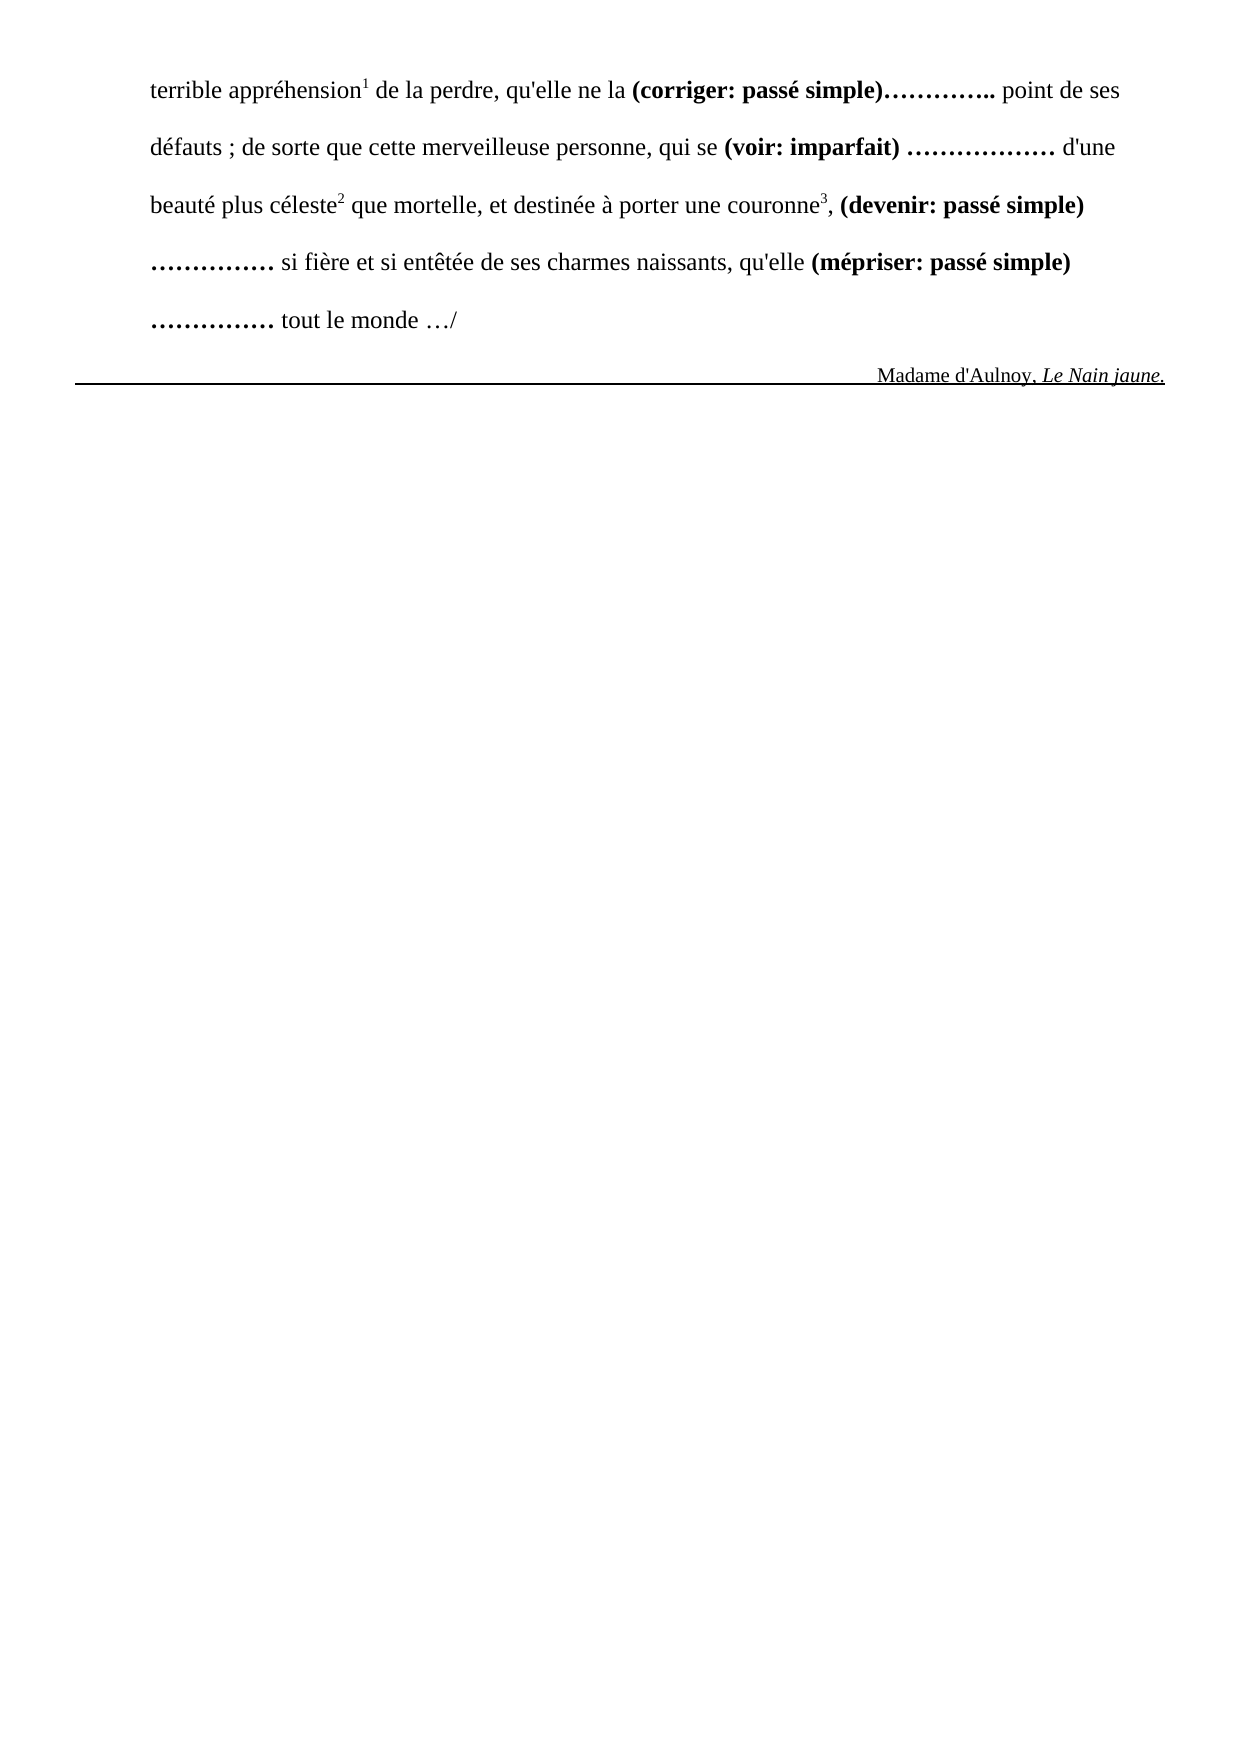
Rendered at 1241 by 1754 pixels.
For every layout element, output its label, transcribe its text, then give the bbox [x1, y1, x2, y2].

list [150, 75, 1165, 334]
list Madame d'Aulnoy, Le Nain jaune. [150, 362, 1165, 383]
